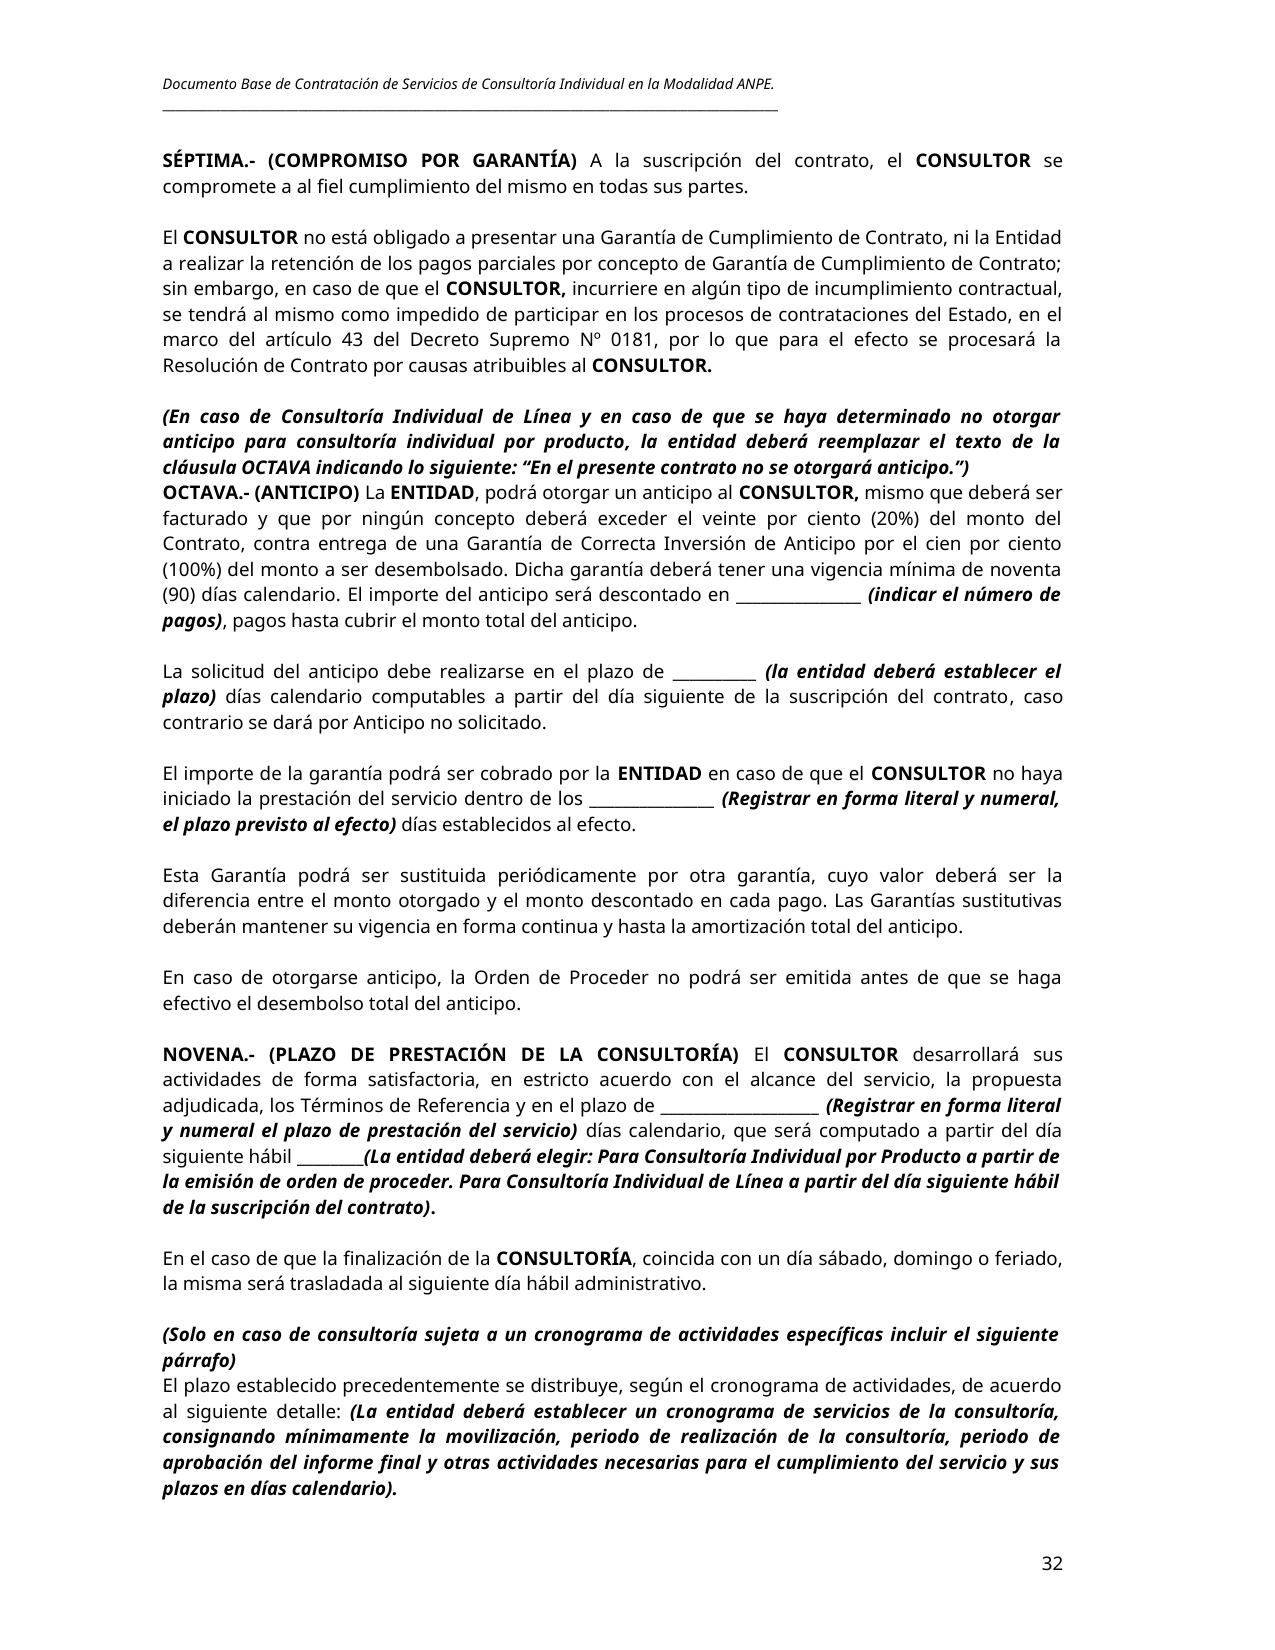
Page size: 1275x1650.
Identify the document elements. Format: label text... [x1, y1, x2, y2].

text En el caso de que la finalización de la CONSULTORÍA, coincida con un día sábado, domingo o feriado, la misma será trasladada al siguiente día hábil administrativo. [162, 1245, 1063, 1296]
text Esta Garantía podrá ser sustituida periódicamente por otra garantía, cuyo valor deberá ser la diferencia entre el monto otorgado y el monto descontado en cada pago. Las Garantías sustitutivas deberán mantener su vigencia en forma continua y hasta la amortización total del anticipo. [162, 862, 1063, 939]
text El plazo establecido precedentemente se distribuye, según el cronograma de actividades, de acuerdo al siguiente detalle: (La entidad deberá establecer un cronograma de servicios de la consultoría, consignando mínimamente la movilización, periodo de realización de la consultoría, periodo de aprobación del informe final y otras actividades necesarias para el cumplimiento del servicio y sus plazos en días calendario). [162, 1373, 1063, 1500]
text La solicitud del anticipo debe realizarse en el plazo de __________ (la entidad deberá establecer el plazo) días calendario computables a partir del día siguiente de la suscripción del contrato, caso contrario se dará por Anticipo no solicitado. [162, 658, 1063, 735]
text SÉPTIMA.- (COMPROMISO POR GARANTÍA) A la suscripción del contrato, el CONSULTOR se compromete a al fiel cumplimiento del mismo en todas sus partes. [162, 148, 1063, 199]
text OCTAVA.- (ANTICIPO) La ENTIDAD, podrá otorgar un anticipo al CONSULTOR, mismo que deberá ser facturado y que por ningún concepto deberá exceder el veinte por ciento (20%) del monto del Contrato, contra entrega de una Garantía de Correcta Inversión de Anticipo por el cien por ciento (100%) del monto a ser desembolsado. Dicha garantía deberá tener una vigencia mínima de noventa (90) días calendario. El importe del anticipo será descontado en _______________ (indicar el número de pagos), pagos hasta cubrir el monto total del anticipo. [162, 479, 1063, 633]
text (En caso de Consultoría Individual de Línea y en caso de que se haya determinado no otorgar anticipo para consultoría individual por producto, la entidad deberá reemplazar el texto de la cláusula OCTAVA indicando lo siguiente: “En el presente contrato no se otorgará anticipo.”) [162, 403, 1063, 479]
text El importe de la garantía podrá ser cobrado por la ENTIDAD en caso de que el CONSULTOR no haya iniciado la prestación del servicio dentro de los _______________ (Registrar en forma literal y numeral, el plazo previsto al efecto) días establecidos al efecto. [162, 760, 1063, 837]
text En caso de otorgarse anticipo, la Orden de Proceder no podrá ser emitida antes de que se haga efectivo el desembolso total del anticipo. [162, 964, 1063, 1015]
text El CONSULTOR no está obligado a presentar una Garantía de Cumplimiento de Contrato, ni la Entidad a realizar la retención de los pagos parciales por concepto de Garantía de Cumplimiento de Contrato; sin embargo, en caso de que el CONSULTOR, incurriere en algún tipo de incumplimiento contractual, se tendrá al mismo como impedido de participar en los procesos de contrataciones del Estado, en el marco del artículo 43 del Decreto Supremo Nº 0181, por lo que para el efecto se procesará la Resolución de Contrato por causas atribuibles al CONSULTOR. [162, 224, 1063, 377]
text NOVENA.- (PLAZO DE PRESTACIÓN DE LA CONSULTORÍA) El CONSULTOR desarrollará sus actividades de forma satisfactoria, en estricto acuerdo con el alcance del servicio, la propuesta adjudicada, los Términos de Referencia y en el plazo de ___________________ (Registrar en forma literal y numeral el plazo de prestación del servicio) días calendario, que será computado a partir del día siguiente hábil ________(La entidad deberá elegir: Para Consultoría Individual por Producto a partir de la emisión de orden de proceder. Para Consultoría Individual de Línea a partir del día siguiente hábil de la suscripción del contrato). [162, 1041, 1063, 1219]
text (Solo en caso de consultoría sujeta a un cronograma de actividades específicas incluir el siguiente párrafo) [162, 1322, 1063, 1373]
